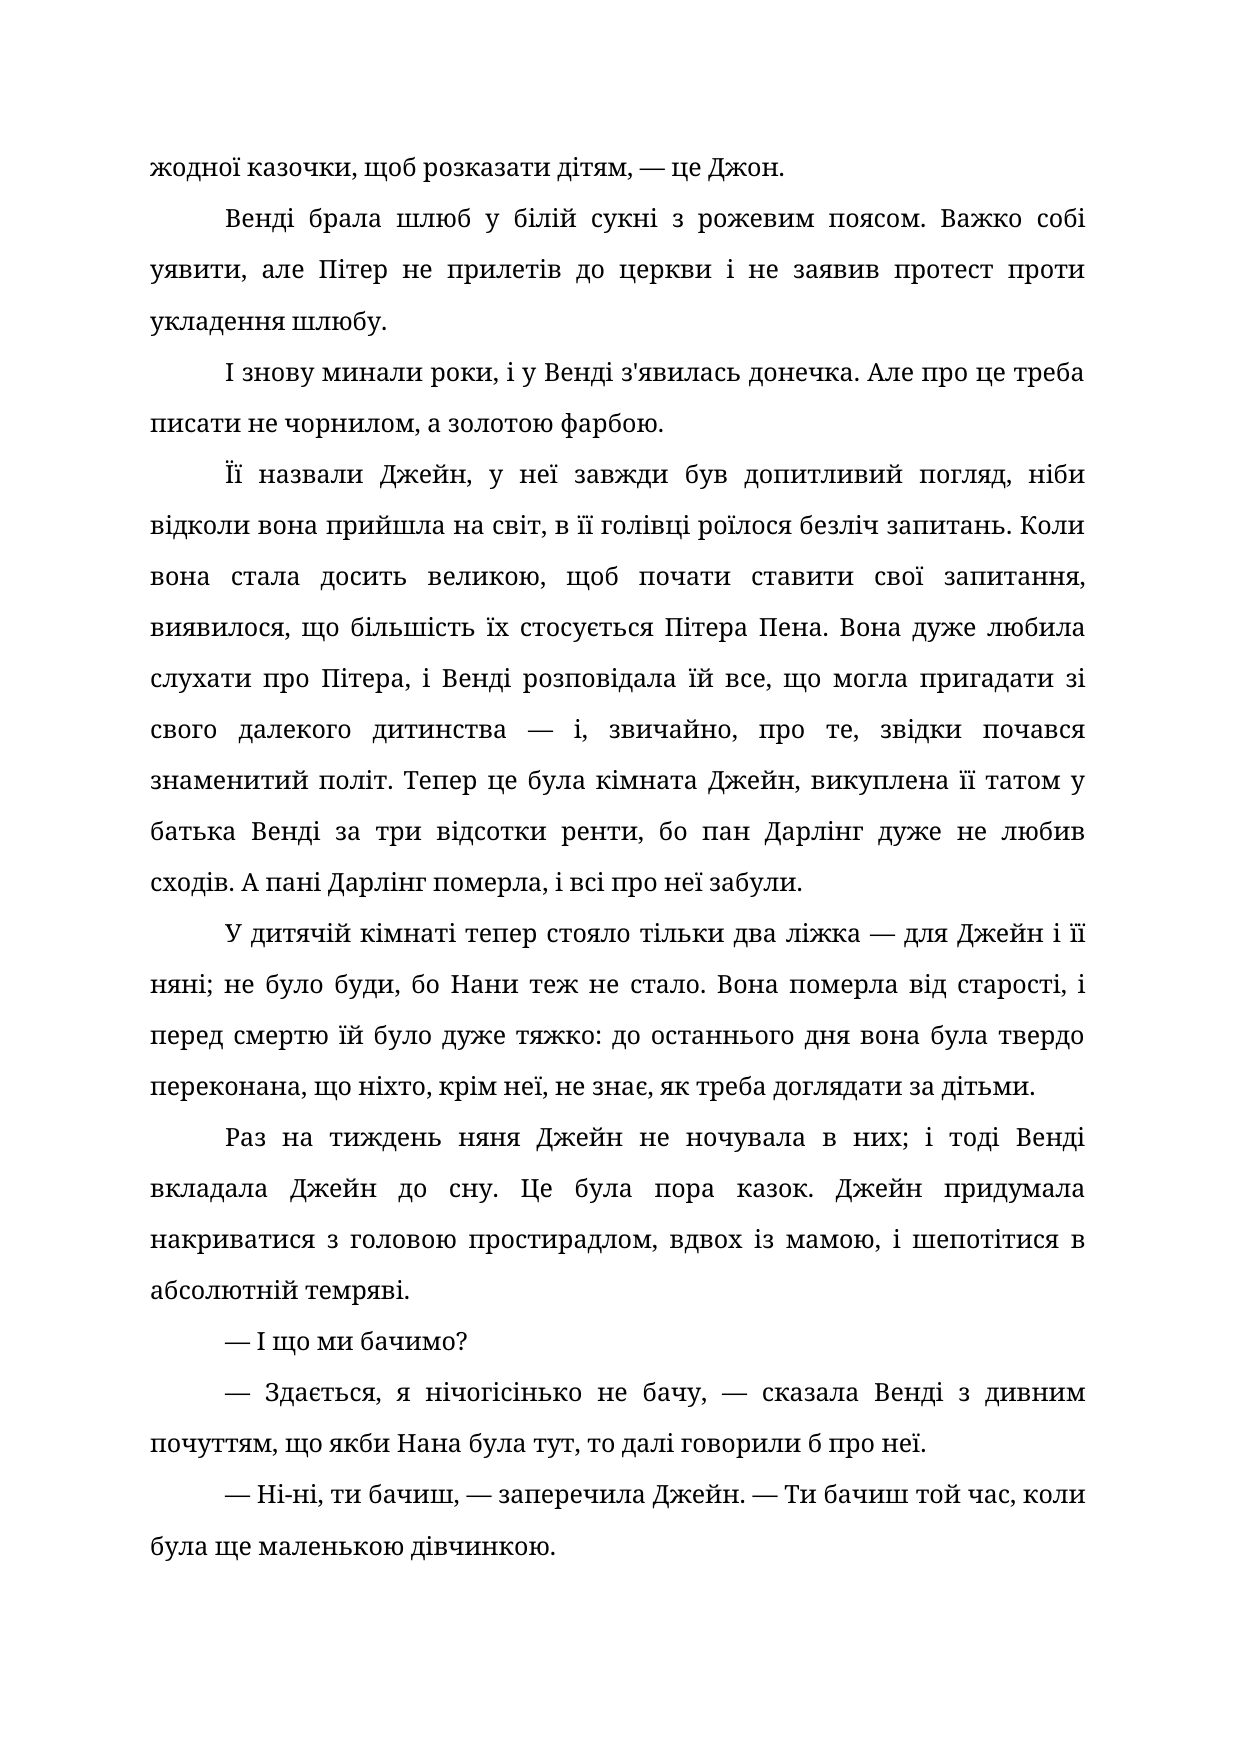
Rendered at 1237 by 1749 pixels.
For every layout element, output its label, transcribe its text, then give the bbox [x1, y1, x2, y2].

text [150, 150, 1086, 184]
text — Ні-ні, ти бачиш, — заперечила Джейн. — Ти бачиш той час, коли була ще маленькою дівчинкою. [150, 1477, 1086, 1562]
text Її назвали Джейн, у неї завжди був допитливий погляд, ніби відколи вона прийшла на світ, в її голівці роїлося безліч запитань. Коли вона стала досить великою, щоб почати ставити свої запитання, виявилося, що більшість їх стосується Пітера Пена. Вона дуже любила слухати про Пітера, і Венді розповідала їй все, що могла пригадати зі свого далекого дитинства — і, звичайно, про те, звідки почався знаменитий політ. Тепер це була кімната Джейн, викуплена її татом у батька Венді за три відсотки ренти, бо пан Дарлінг дуже не любив сходів. А пані Дарлінг померла, і всі про неї забули. [150, 456, 1086, 899]
text — І що ми бачимо? [150, 1324, 1086, 1358]
text І знову минали роки, і у Венді з'явилась донечка. Але про це треба писати не чорнилом, а золотою фарбою. [150, 354, 1086, 439]
text У дитячій кімнаті тепер стояло тільки два ліжка — для Джейн і її няні; не було буди, бо Нани теж не стало. Вона померла від старості, і перед смертю їй було дуже тяжко: до останнього дня вона була твердо переконана, що ніхто, крім неї, не знає, як треба доглядати за дітьми. [150, 916, 1086, 1103]
text Венді брала шлюб у білій сукні з рожевим поясом. Важко собі уявити, але Пітер не прилетів до церкви і не заявив протест проти укладення шлюбу. [150, 201, 1086, 337]
text Раз на тиждень няня Джейн не ночувала в них; і тоді Венді вкладала Джейн до сну. Це була пора казок. Джейн придумала накриватися з головою простирадлом, вдвох із мамою, і шепотітися в абсолютній темряві. [150, 1120, 1086, 1307]
text — Здається, я нічогісінько не бачу, — сказала Венді з дивним почуттям, що якби Нана була тут, то далі говорили б про неї. [150, 1375, 1086, 1460]
